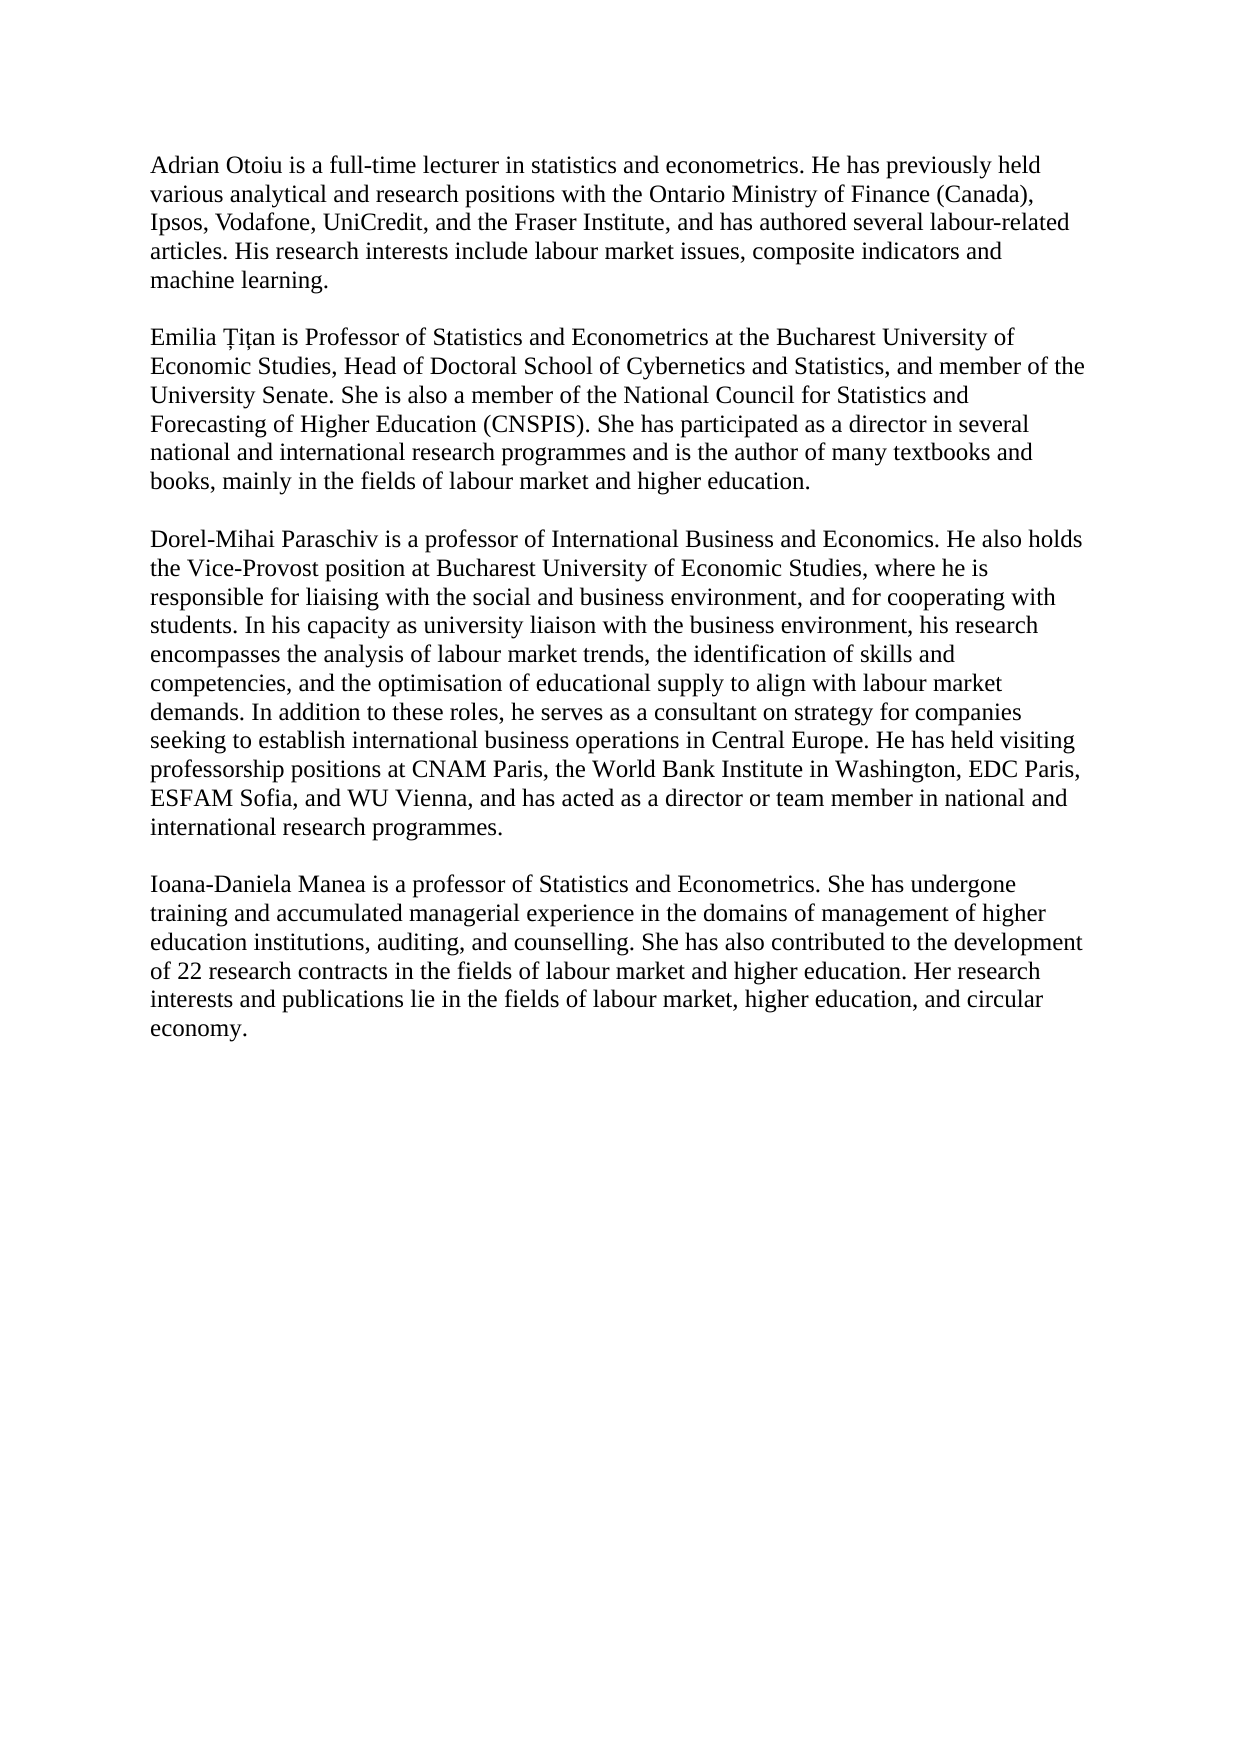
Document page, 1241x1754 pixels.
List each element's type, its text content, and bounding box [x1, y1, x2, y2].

text Ioana-Daniela Manea is a professor of Statistics and Econometrics. She has undergone training and accumulated managerial experience in the domains of management of higher education institutions, auditing, and counselling. She has also contributed to the development of 22 research contracts in the fields of labour market and higher education. Her research interests and publications lie in the fields of labour market, higher education, and circular economy. [150, 869, 1090, 1042]
text Dorel-Mihai Paraschiv is a professor of International Business and Economics. He also holds the Vice-Provost position at Bucharest University of Economic Studies, where he is responsible for liaising with the social and business environment, and for cooperating with students. In his capacity as university liaison with the business environment, his research encompasses the analysis of labour market trends, the identification of skills and competencies, and the optimisation of educational supply to align with labour market demands. In addition to these roles, he serves as a consultant on strategy for companies seeking to establish international business operations in Central Europe. He has held visiting professorship positions at CNAM Paris, the World Bank Institute in Washington, EDC Paris, ESFAM Sofia, and WU Vienna, and has acted as a director or team member in national and international research programmes. [150, 524, 1090, 840]
text Emilia Țițan is Professor of Statistics and Econometrics at the Bucharest University of Economic Studies, Head of Doctoral School of Cybernetics and Statistics, and member of the University Senate. She is also a member of the National Council for Statistics and Forecasting of Higher Education (CNSPIS). She has participated as a director in several national and international research programmes and is the author of many textbooks and books, mainly in the fields of labour market and higher education. [150, 322, 1090, 495]
text Adrian Otoiu is a full-time lecturer in statistics and econometrics. He has previously held various analytical and research positions with the Ontario Ministry of Finance (Canada), Ipsos, Vodafone, UniCredit, and the Fraser Institute, and has authored several labour-related articles. His research interests include labour market issues, composite indicators and machine learning. [150, 150, 1090, 294]
